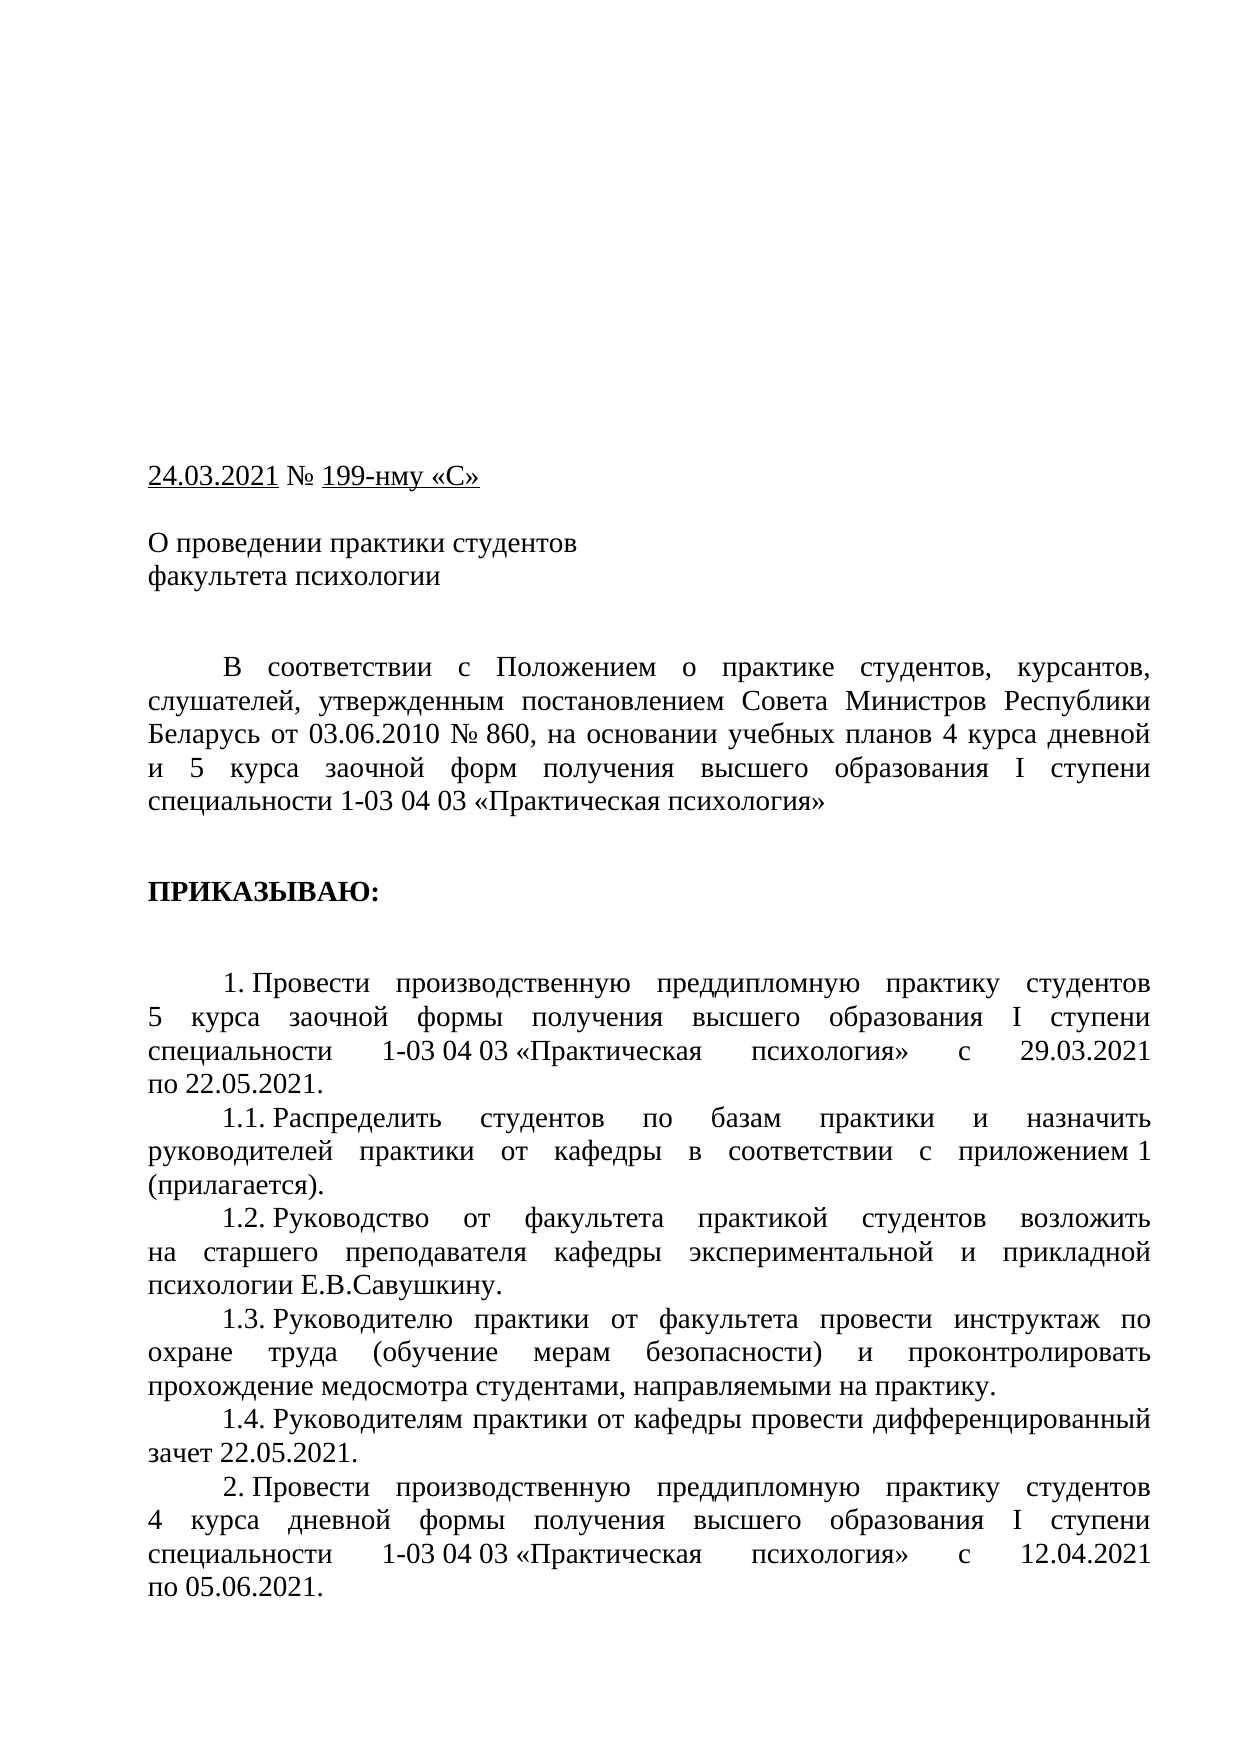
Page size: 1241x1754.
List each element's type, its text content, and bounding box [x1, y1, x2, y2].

text 1.4. Руководителям практики от кафедры провести дифференцированный зачет 22.05.2021. [148, 1402, 1152, 1469]
text 1. Провести производственную преддипломную практику студентов 5 курса заочной формы получения высшего образования I ступени специальности 1-03 04 03 «Практическая психология» с 29.03.2021 по 22.05.2021. [148, 966, 1152, 1100]
text 1.2. Руководство от факультета практикой студентов возложить на старшего преподавателя кафедры экспериментальной и прикладной психологии Е.В.Савушкину. [148, 1200, 1152, 1301]
text 1.3. Руководителю практики от факультета провести инструктаж по охране труда (обучение мерам безопасности) и проконтролировать прохождение медосмотра студентами, направляемыми на практику. [148, 1301, 1152, 1402]
text 2. Провести производственную преддипломную практику студентов 4 курса дневной формы получения высшего образования I ступени специальности 1-03 04 03 «Практическая психология» с 12.04.2021 по 05.06.2021. [148, 1469, 1152, 1603]
text факультета психологии [148, 558, 1152, 592]
text В соответствии с Положением о практике студентов, курсантов, слушателей, утвержденным постановлением Совета Министров Республики Беларусь от 03.06.2010 № 860, на основании учебных планов 4 курса дневной и 5 курса заочной форм получения высшего образования I ступени специальности 1-03 04 03 «Практическая психология» [148, 649, 1152, 817]
text 24.03.2021 № 199-нму «С» [148, 458, 1152, 491]
text О проведении практики студентов [148, 525, 1152, 558]
subtitle 1.1. Распределить студентов по базам практики и назначить руководителей практики от кафедры в соответствии с приложением 1 (прилагается). [148, 1100, 1152, 1200]
text ПРИКАЗЫВАЮ: [148, 874, 1152, 908]
